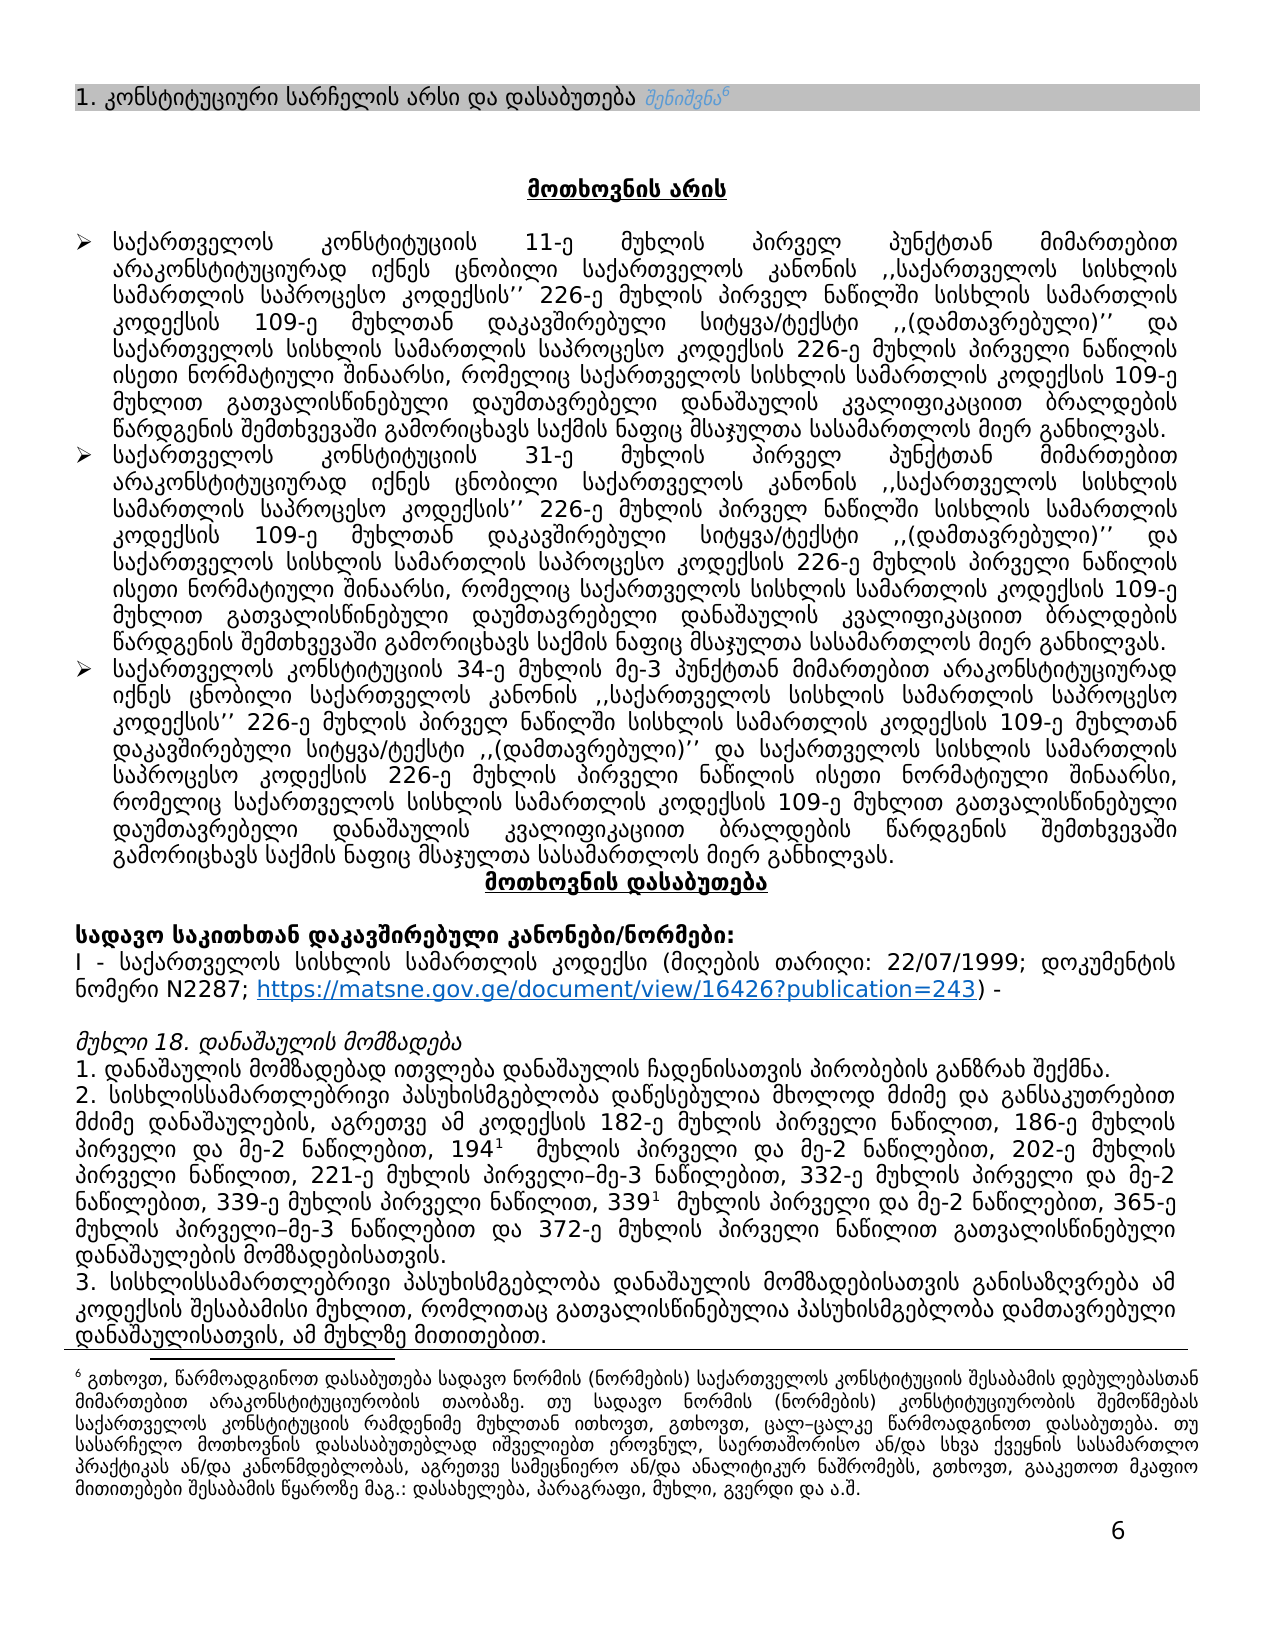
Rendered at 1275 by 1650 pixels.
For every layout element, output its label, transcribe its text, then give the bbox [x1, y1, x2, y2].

text 1. კონსტიტუციური სარჩელის არსი და დასაბუთება შენიშვნა [75, 84, 1200, 111]
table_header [64, 176, 1188, 1349]
